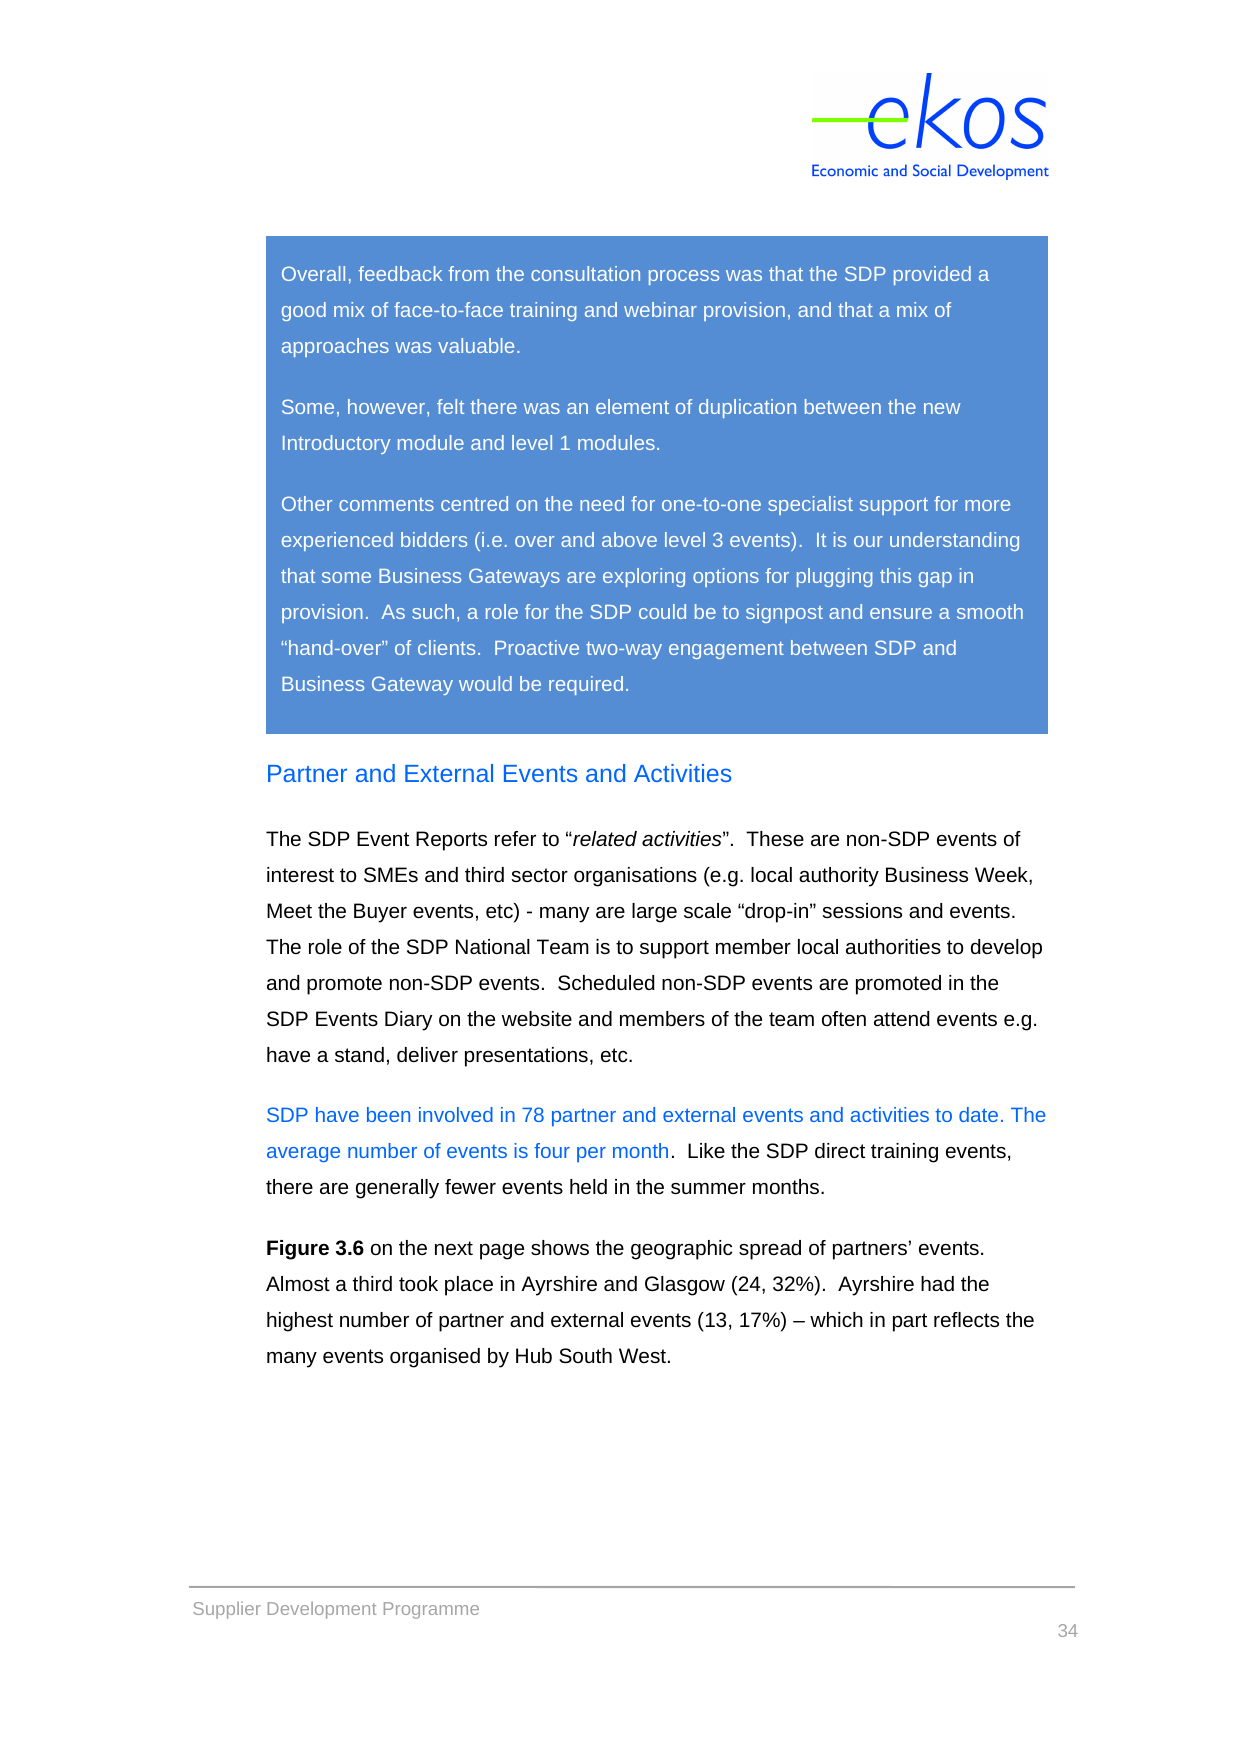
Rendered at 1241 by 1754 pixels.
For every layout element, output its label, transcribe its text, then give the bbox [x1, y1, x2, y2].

picture [811, 73, 1049, 180]
text SDP have been involved in 78 partner and external events and activities to date. The average number of events is four per month. Like the SDP direct training events, there are generally fewer events held in the summer months. [266, 1103, 1048, 1199]
text Figure 3.6 on the next page shows the geographic spread of partners’ events. Almost a third took place in Ayrshire and Glasgow (24, 32%). Ayrshire had the highest number of partner and external events (13, 17%) – which in part reflects the many events organised by Hub South West. [266, 1236, 1048, 1368]
text The SDP Event Reports refer to “related activities”. These are non-SDP events of interest to SMEs and third sector organisations (e.g. local authority Business Week, Meet the Buyer events, etc) - many are large scale “drop-in” sessions and events. The role of the SDP National Team is to support member local authorities to develop and promote non-SDP events. Scheduled non-SDP events are promoted in the SDP Events Diary on the website and members of the team often attend events e.g. have a stand, deliver presentations, etc. [266, 827, 1048, 1066]
subtitle Partner and External Events and Activities [266, 759, 1048, 787]
table_header Overall, feedback from the consultation process was that the SDP provided a good mix of face-to-face training and webinar provision, and that a mix of approaches was valuable. Some, however, felt there was an element of duplication between the new Introductory module and level 1 modules. Other comments centred on the need for one-to-one specialist support for more experienced bidders (i.e. over and above level 3 events). It is our understanding that some Business Gateways are exploring options for plugging this gap in provision. As such, a role for the SDP could be to signpost and ensure a smooth “hand-over” of clients. Proactive two-way engagement between SDP and Business Gateway would be required. [267, 237, 1047, 733]
